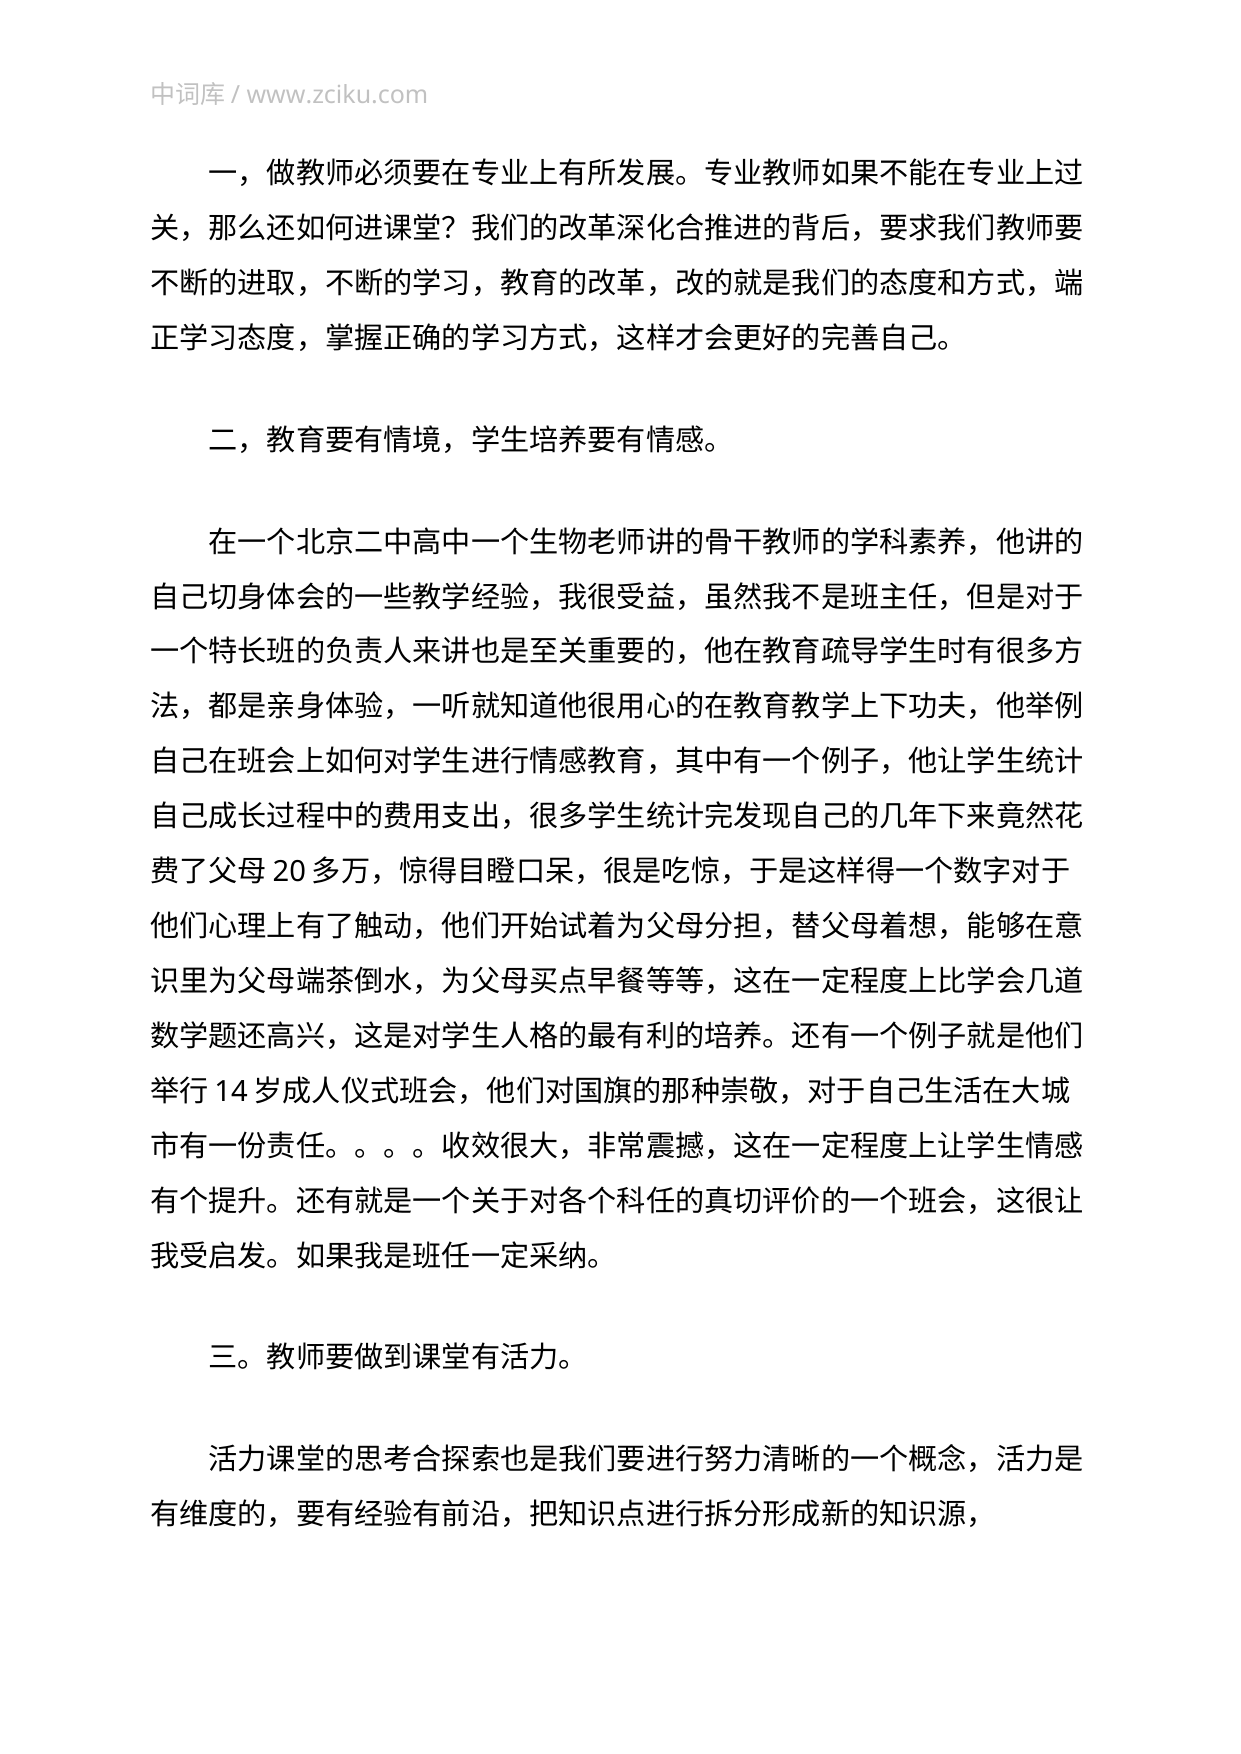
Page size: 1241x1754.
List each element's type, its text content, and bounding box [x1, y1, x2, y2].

text 二，教育要有情境，学生培养要有情感。 [150, 416, 1090, 459]
text 三。教师要做到课堂有活力。 [150, 1334, 1090, 1376]
text 活力课堂的思考合探索也是我们要进行努力清晰的一个概念，活力是有维度的，要有经验有前沿，把知识点进行拆分形成新的知识源， [150, 1436, 1090, 1533]
text 一，做教师必须要在专业上有所发展。专业教师如果不能在专业上过关，那么还如何进课堂？我们的改革深化合推进的背后，要求我们教师要不断的进取，不断的学习，教育的改革，改的就是我们的态度和方式，端正学习态度，掌握正确的学习方式，这样才会更好的完善自己。 [150, 150, 1090, 357]
text 在一个北京二中高中一个生物老师讲的骨干教师的学科素养，他讲的自己切身体会的一些教学经验，我很受益，虽然我不是班主任，但是对于一个特长班的负责人来讲也是至关重要的，他在教育疏导学生时有很多方法，都是亲身体验，一听就知道他很用心的在教育教学上下功夫，他举例自己在班会上如何对学生进行情感教育，其中有一个例子，他让学生统计自己成长过程中的费用支出，很多学生统计完发现自己的几年下来竟然花费了父母20多万，惊得目瞪口呆，很是吃惊，于是这样得一个数字对于他们心理上有了触动，他们开始试着为父母分担，替父母着想，能够在意识里为父母端茶倒水，为父母买点早餐等等，这在一定程度上比学会几道数学题还高兴，这是对学生人格的最有利的培养。还有一个例子就是他们举行14岁成人仪式班会，他们对国旗的那种崇敬，对于自己生活在大城市有一份责任。。。。收效很大，非常震撼，这在一定程度上让学生情感有个提升。还有就是一个关于对各个科任的真切评价的一个班会，这很让我受启发。如果我是班任一定采纳。 [150, 518, 1090, 1274]
